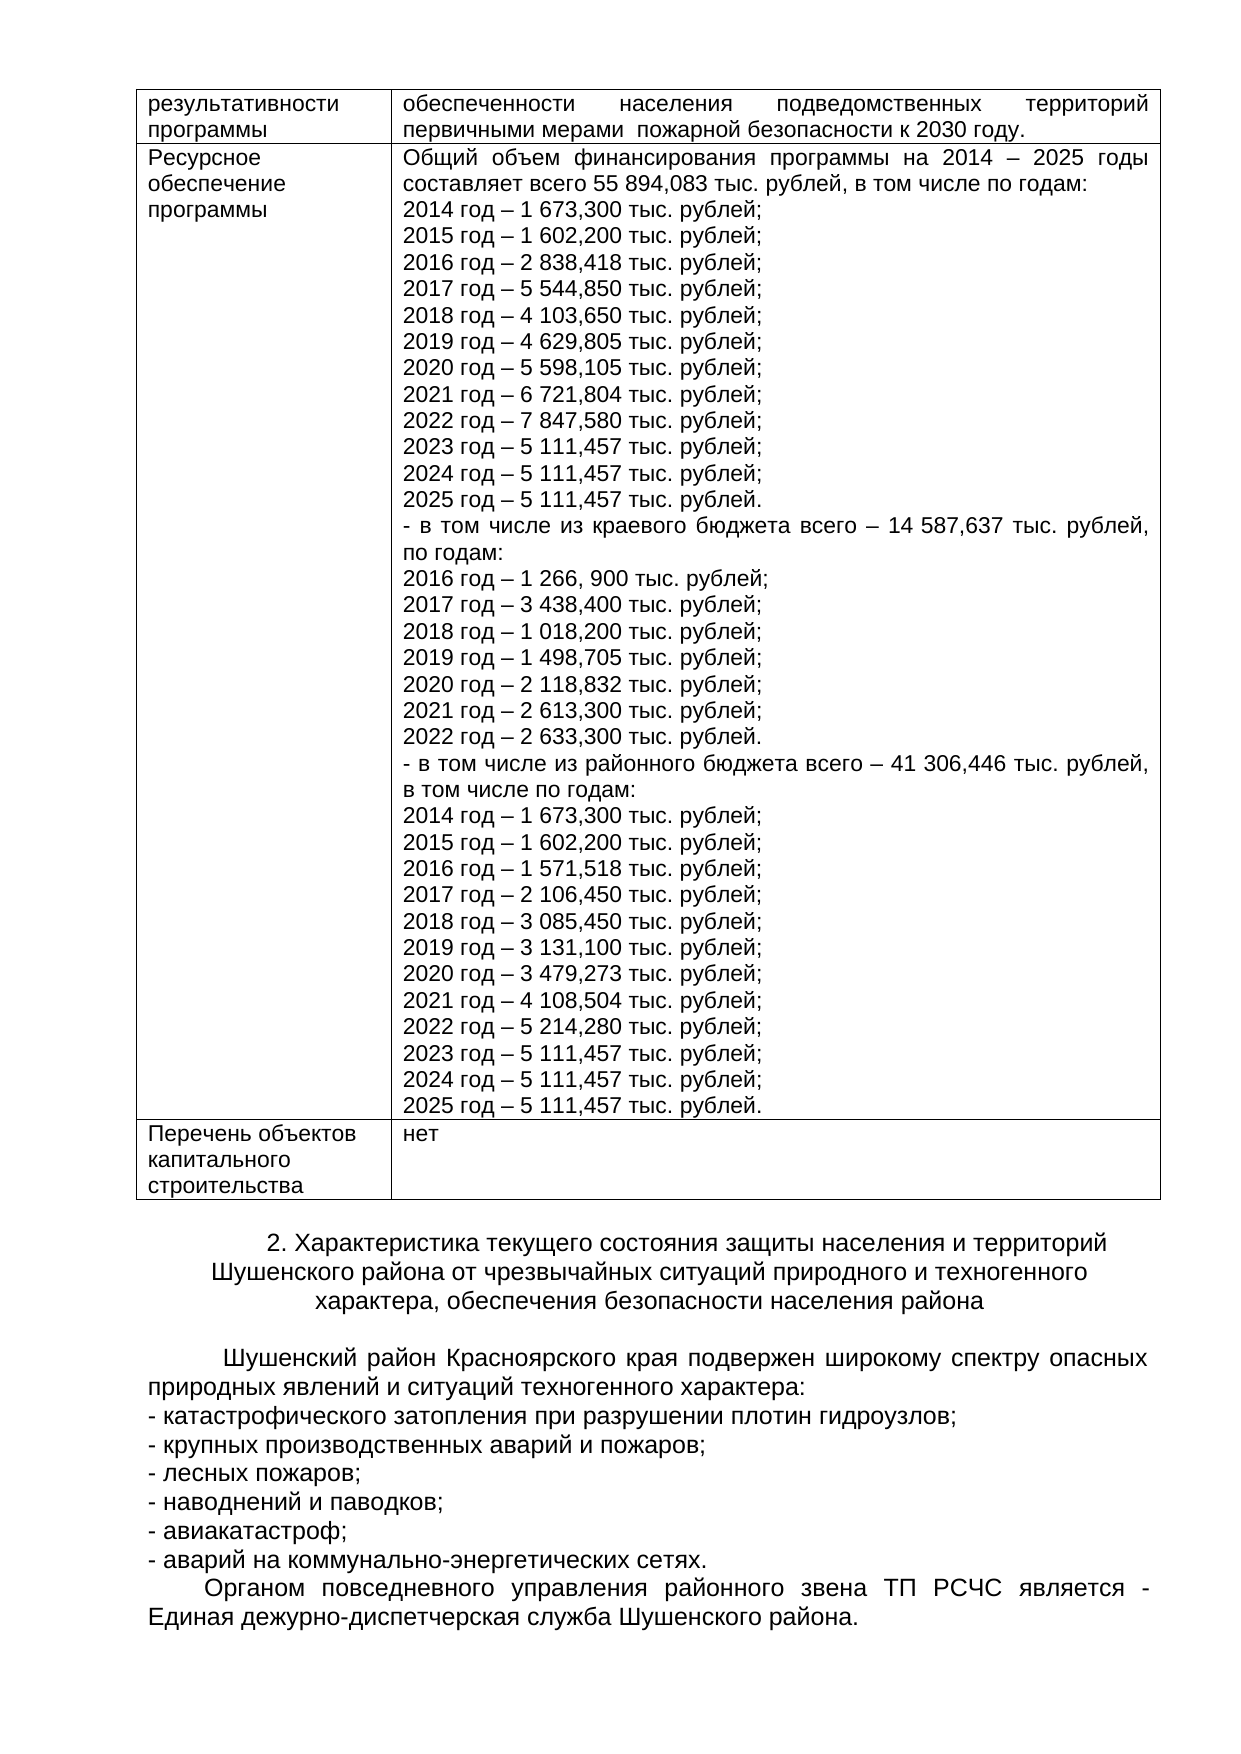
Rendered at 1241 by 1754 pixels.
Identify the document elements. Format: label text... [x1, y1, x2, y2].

table_cell Перечень объектов капитального строительства [137, 1120, 391, 1199]
table_cell Общий объем финансирования программы на 2014 – 2025 годы составляет всего 55 894,083 тыс. рублей, в том числе по годам: 2014 год – 1 673,300 тыс. рублей; 2015 год – 1 602,200 тыс. рублей; 2016 год – 2 838,418 тыс. рублей; 2017 год – 5 544,850 тыс. рублей; 2018 год – 4 103,650 тыс. рублей; 2019 год – 4 629,805 тыс. рублей; 2020 год – 5 598,105 тыс. рублей; 2021 год – 6 721,804 тыс. рублей; 2022 год – 7 847,580 тыс. рублей; 2023 год – 5 111,457 тыс. рублей; 2024 год – 5 111,457 тыс. рублей; 2025 год – 5 111,457 тыс. рублей. - в том числе из краевого бюджета всего – 14 587,637 тыс. рублей, по годам: 2016 год – 1 266, 900 тыс. рублей; 2017 год – 3 438,400 тыс. рублей; 2018 год – 1 018,200 тыс. рублей; 2019 год – 1 498,705 тыс. рублей; 2020 год – 2 118,832 тыс. рублей; 2021 год – 2 613,300 тыс. рублей; 2022 год – 2 633,300 тыс. рублей. - в том числе из районного бюджета всего – 41 306,446 тыс. рублей, в том числе по годам: 2014 год – 1 673,300 тыс. рублей; 2015 год – 1 602,200 тыс. рублей; 2016 год – 1 571,518 тыс. рублей; 2017 год – 2 106,450 тыс. рублей; 2018 год – 3 085,450 тыс. рублей; 2019 год – 3 131,100 тыс. рублей; 2020 год – 3 479,273 тыс. рублей; 2021 год – 4 108,504 тыс. рублей; 2022 год – 5 214,280 тыс. рублей; 2023 год – 5 111,457 тыс. рублей; 2024 год – 5 111,457 тыс. рублей; 2025 год – 5 111,457 тыс. рублей. [392, 144, 1160, 1118]
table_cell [137, 90, 391, 142]
text - катастрофического затопления при разрушении плотин гидроузлов; [148, 1401, 1149, 1430]
text Органом повседневного управления районного звена ТП РСЧС является - Единая дежурно-диспетчерская служба Шушенского района. [148, 1573, 1152, 1631]
text - авиакатастроф; [148, 1516, 1149, 1545]
text - аварий на коммунально-энергетических сетях. [148, 1545, 1149, 1573]
text - крупных производственных аварий и пожаров; [148, 1430, 1149, 1458]
text - наводнений и паводков; [148, 1487, 1149, 1516]
text 2. Характеристика текущего состояния защиты населения и территорий Шушенского района от чрезвычайных ситуаций природного и техногенного характера, обеспечения безопасности населения района [148, 1228, 1152, 1315]
text - лесных пожаров; [148, 1458, 1149, 1487]
table_cell Ресурсное обеспечение программы [137, 144, 391, 1118]
table_cell нет [392, 1120, 1160, 1199]
text Шушенский район Красноярского края подвержен широкому спектру опасных природных явлений и ситуаций техногенного характера: [148, 1343, 1149, 1401]
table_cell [392, 90, 1160, 142]
